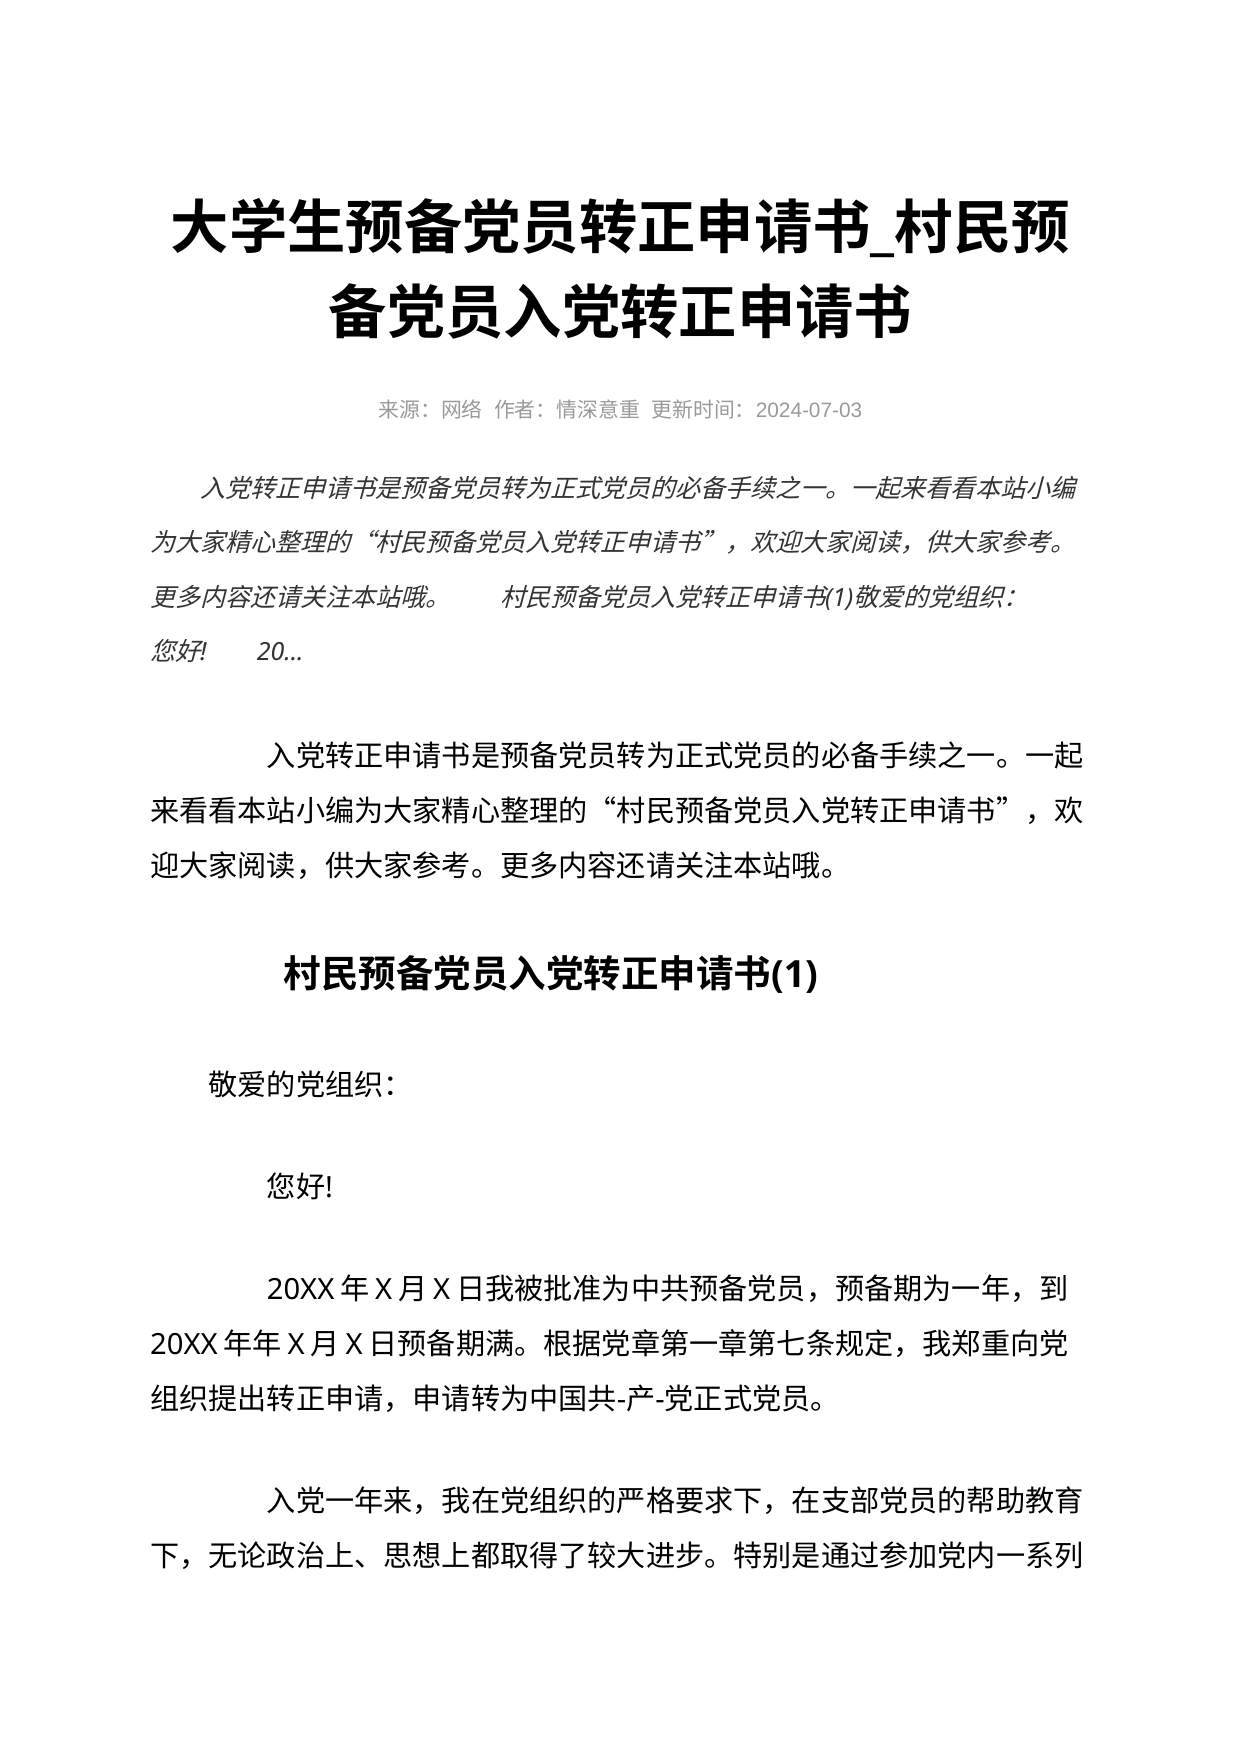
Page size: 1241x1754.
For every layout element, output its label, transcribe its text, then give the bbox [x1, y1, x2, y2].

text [150, 1477, 1090, 1575]
text 入党转正申请书是预备党员转为正式党员的必备手续之一。一起来看看本站小编为大家精心整理的“村民预备党员入党转正申请书”，欢迎大家阅读，供大家参考。更多内容还请关注本站哦。 村民预备党员入党转正申请书(1)敬爱的党组织： 您好! 20... [150, 468, 1090, 668]
text 入党转正申请书是预备党员转为正式党员的必备手续之一。一起来看看本站小编为大家精心整理的“村民预备党员入党转正申请书”，欢迎大家阅读，供大家参考。更多内容还请关注本站哦。 [150, 733, 1090, 885]
text 您好! [150, 1163, 1090, 1206]
text 村民预备党员入党转正申请书(1) [150, 944, 1090, 999]
subtitle 大学生预备党员转正申请书_村民预备党员入党转正申请书 [150, 181, 1090, 351]
text 来源：网络 作者：情深意重 更新时间：2024-07-03 [150, 397, 1090, 421]
text 敬爱的党组织： [150, 1062, 1090, 1104]
text 20XX年X月X日我被批准为中共预备党员，预备期为一年，到20XX年年X月X日预备期满。根据党章第一章第七条规定，我郑重向党组织提出转正申请，申请转为中国共-产-党正式党员。 [150, 1266, 1090, 1418]
